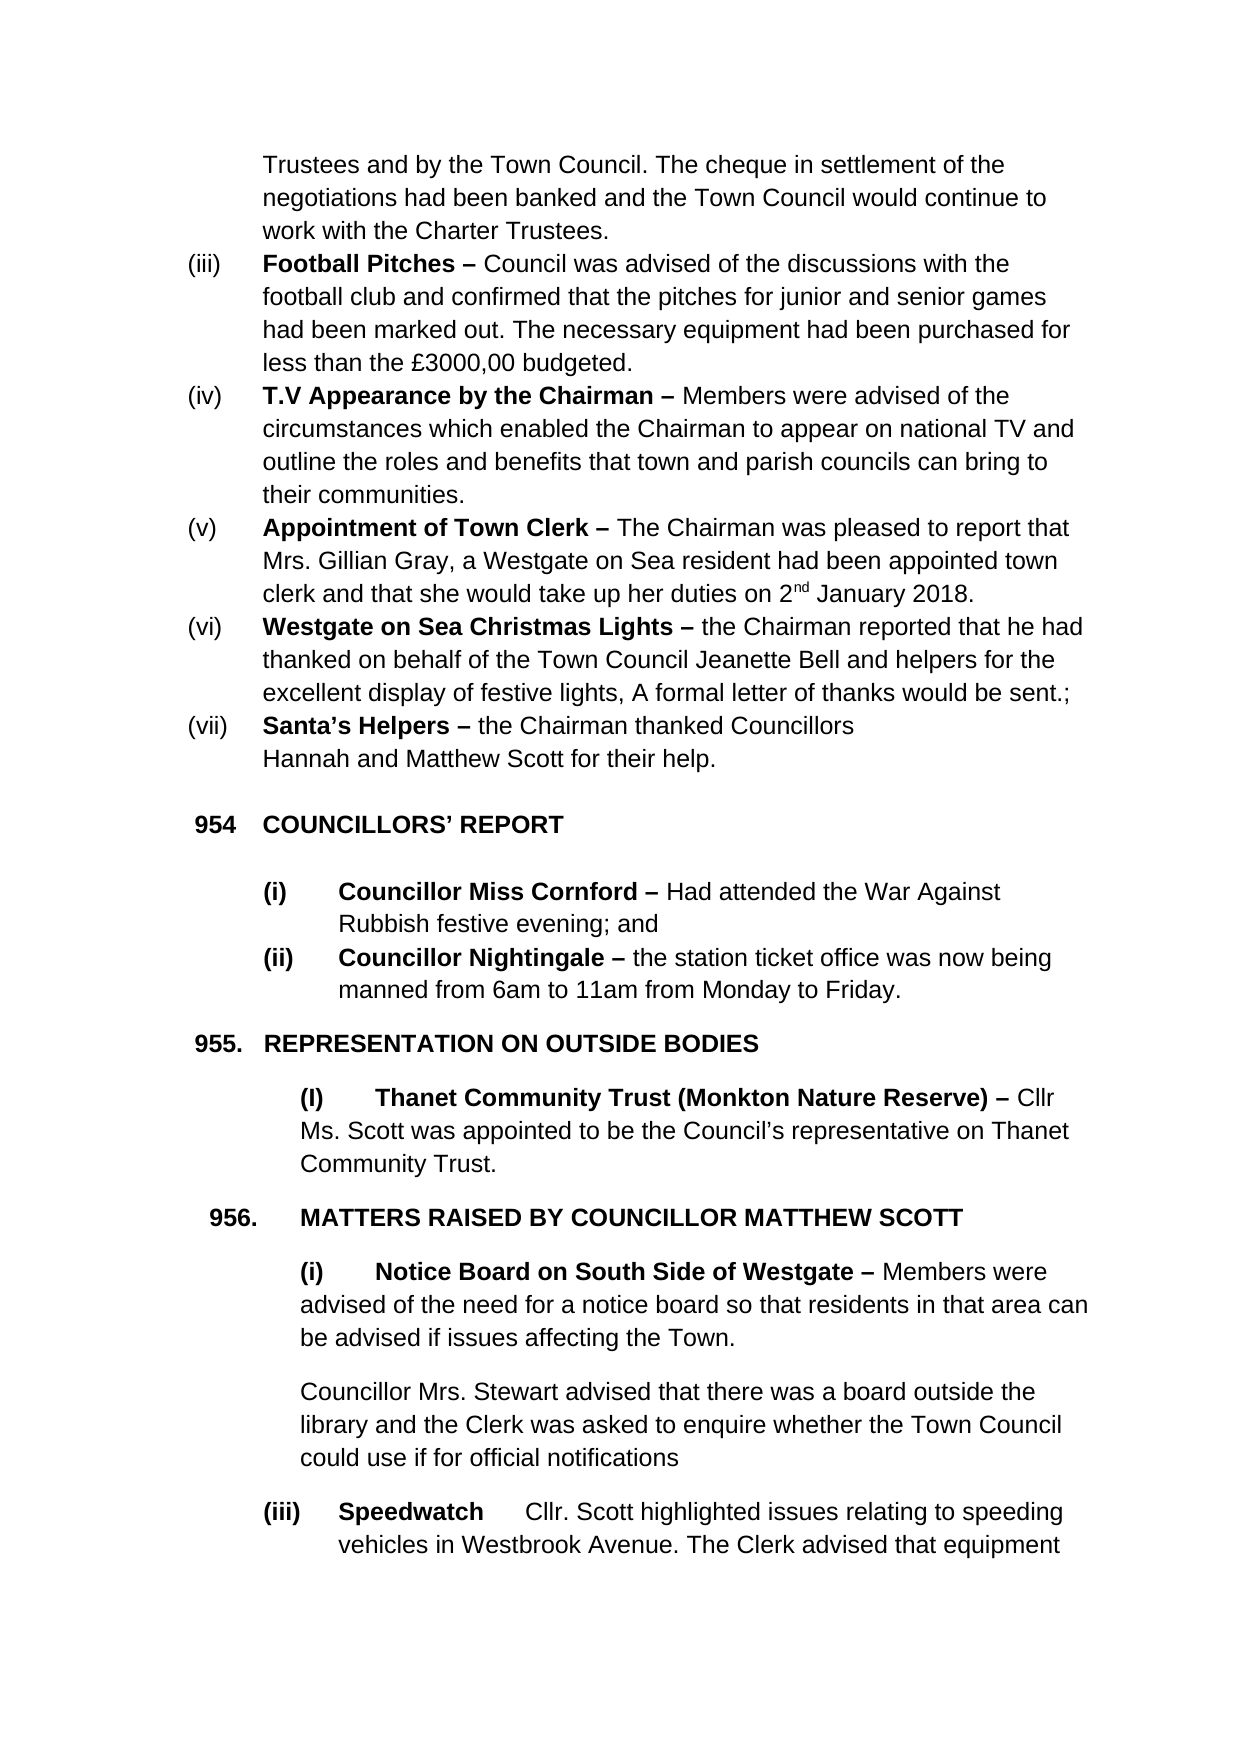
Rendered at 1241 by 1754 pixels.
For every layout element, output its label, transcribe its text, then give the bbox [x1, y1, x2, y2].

list T.V Appearance by the Chairman – Members were advised of the circumstances which enabled the Chairman to appear on national TV and outline the roles and benefits that town and parish councils can bring to their communities. [187, 381, 1090, 509]
list Santa’s Helpers – the Chairman thanked Councillors [187, 711, 1090, 740]
text 955. REPRESENTATION ON OUTSIDE BODIES [150, 1029, 1090, 1058]
text Councillor Mrs. Stewart advised that there was a board outside the library and the Clerk was asked to enquire whether the Town Council could use if for official notifications [300, 1377, 1090, 1472]
text (i) Notice Board on South Side of Westgate – Members were advised of the need for a notice board so that residents in that area can be advised if issues affecting the Town. [209, 1257, 1090, 1352]
list Football Pitches – Council was advised of the discussions with the football club and confirmed that the pitches for junior and senior games had been marked out. The necessary equipment had been purchased for less than the £3000,00 budgeted. [187, 249, 1090, 377]
list Councillor Miss Cornford – Had attended the War Against Rubbish festive evening; and [263, 876, 1090, 938]
text 956. MATTERS RAISED BY COUNCILLOR MATTHEW SCOTT [209, 1203, 1090, 1232]
list Hannah and Matthew Scott for their help. [262, 744, 1090, 773]
list 954 COUNCILLORS’ REPORT [194, 810, 1090, 839]
text (I) Thanet Community Trust (Monkton Nature Reserve) – Cllr Ms. Scott was appointed to be the Council’s representative on Thanet Community Trust. [300, 1083, 1090, 1178]
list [263, 1497, 1090, 1558]
list Westgate on Sea Christmas Lights – the Chairman reported that he had thanked on behalf of the Town Council Jeanette Bell and helpers for the excellent display of festive lights, A formal letter of thanks would be sent.; [187, 612, 1090, 707]
list Appointment of Town Clerk – The Chairman was pleased to report that Mrs. Gillian Gray, a Westgate on Sea resident had been appointed town clerk and that she would take up her duties on 2nd January 2018. [187, 513, 1090, 608]
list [187, 150, 1090, 245]
list Councillor Nightingale – the station ticket office was now being manned from 6am to 11am from Monday to Friday. [263, 942, 1090, 1004]
